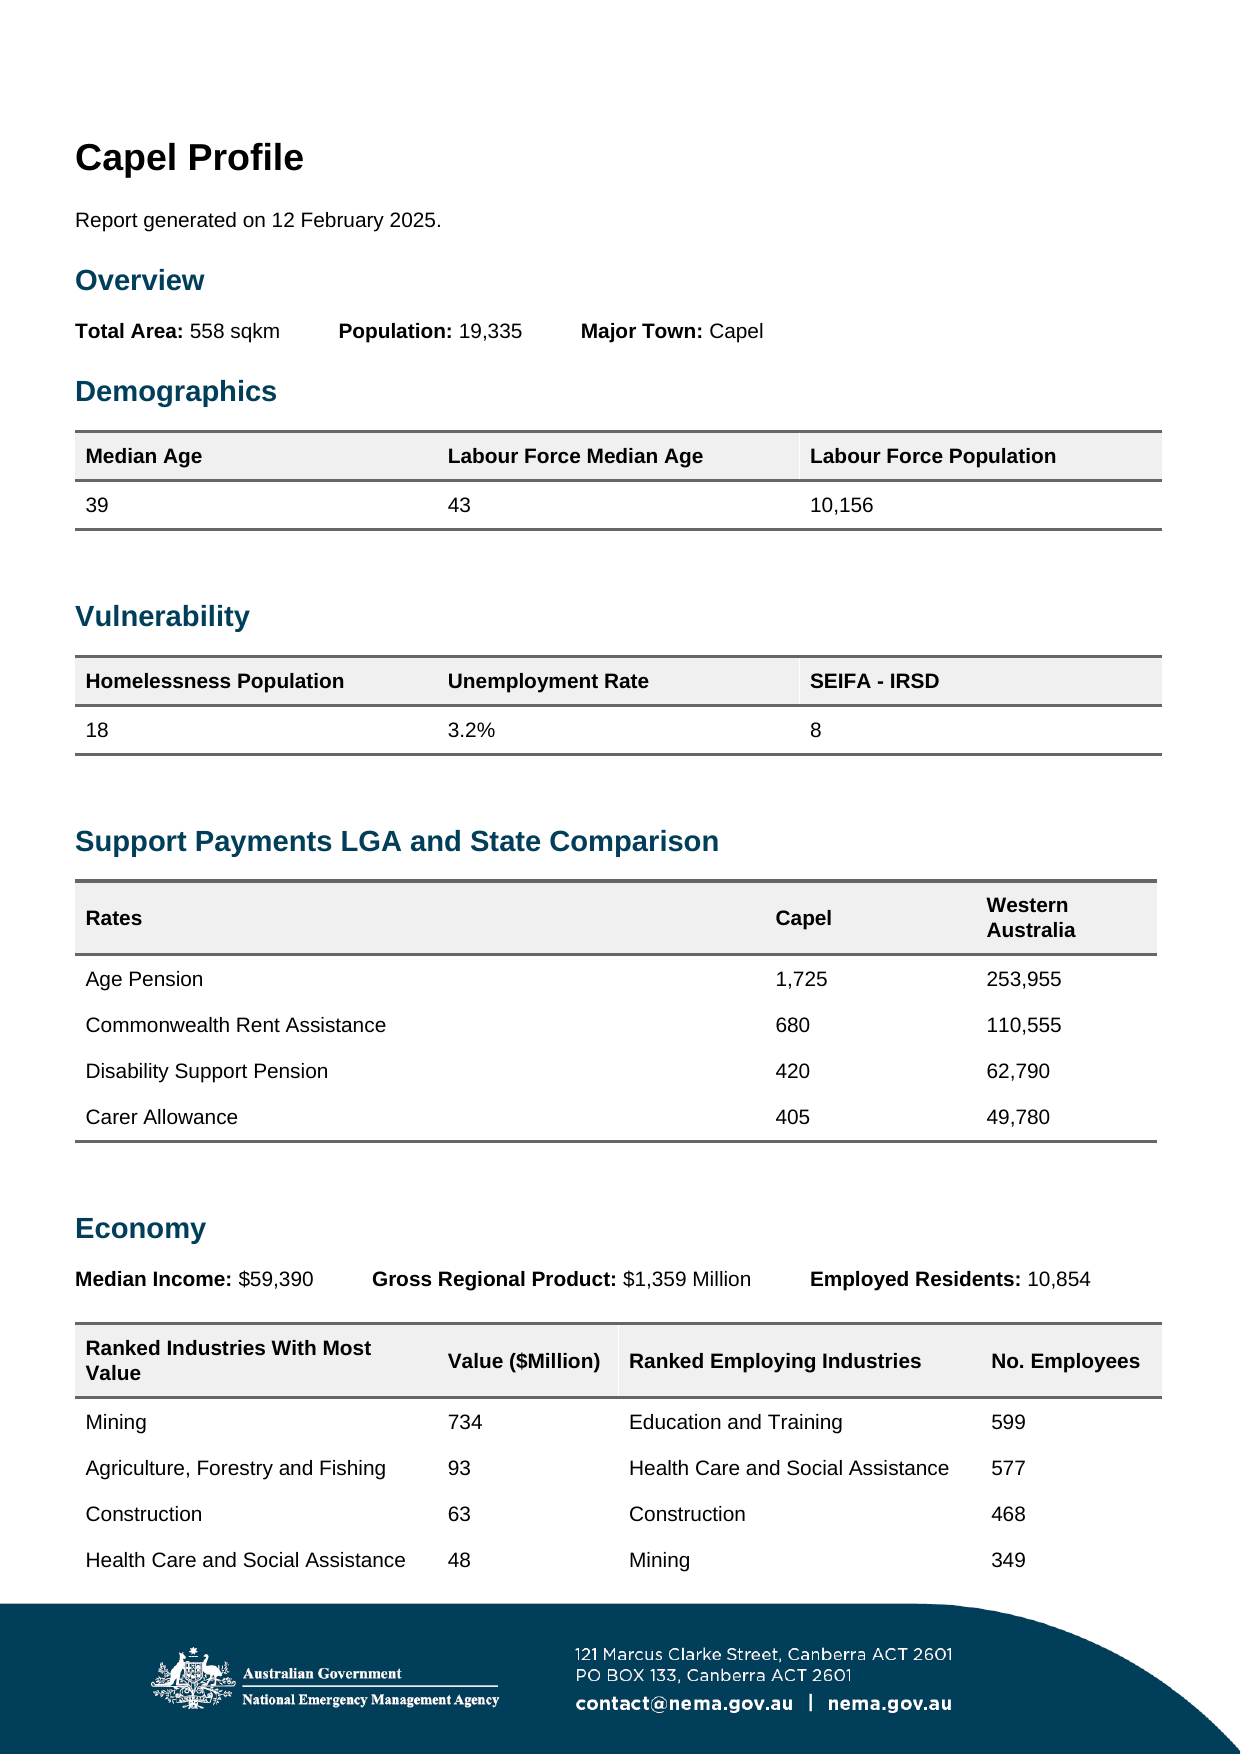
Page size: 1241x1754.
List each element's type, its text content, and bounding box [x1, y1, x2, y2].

picture [408, 1698, 413, 1707]
picture [730, 1700, 739, 1711]
picture [612, 1697, 617, 1709]
subtitle Overview [75, 263, 1165, 297]
table_header Rates [75, 883, 765, 953]
picture [755, 1700, 762, 1709]
picture [601, 1700, 609, 1709]
table_header Capel [765, 883, 976, 953]
table_header No. Employees [981, 1325, 1162, 1396]
picture [889, 1700, 897, 1712]
picture [632, 1700, 639, 1709]
table_cell Education and Training [619, 1399, 981, 1445]
subtitle Support Payments LGA and State Comparison [75, 824, 1165, 857]
table_header Ranked Employing Industries [619, 1325, 981, 1396]
picture [671, 1700, 678, 1709]
table_cell Agriculture, Forestry and Fishing [75, 1445, 437, 1491]
table_cell 3.2% [437, 707, 799, 753]
picture [830, 1700, 837, 1709]
table_cell Age Pension [75, 956, 765, 1002]
picture [784, 1700, 791, 1709]
picture [743, 1700, 752, 1709]
table_cell 405 [765, 1094, 976, 1140]
table_cell Construction [619, 1491, 981, 1537]
picture [622, 1700, 629, 1709]
picture [198, 1682, 207, 1693]
table_header Labour Force Population [800, 433, 1162, 479]
table_cell 468 [981, 1491, 1162, 1537]
picture [577, 1700, 584, 1709]
table_cell 599 [981, 1399, 1162, 1445]
table_cell 39 [75, 482, 437, 528]
table_cell 8 [800, 707, 1162, 753]
picture [773, 1700, 779, 1709]
picture [643, 1697, 648, 1709]
table_cell 577 [981, 1445, 1162, 1491]
table_cell 49,780 [976, 1094, 1157, 1140]
subtitle Capel Profile [75, 135, 1165, 178]
picture [682, 1700, 690, 1708]
table_cell 734 [437, 1399, 618, 1445]
table_cell 110,555 [976, 1002, 1157, 1048]
table_cell Construction [75, 1491, 437, 1537]
table_cell Disability Support Pension [75, 1048, 765, 1094]
picture [588, 1700, 597, 1709]
picture [841, 1700, 849, 1708]
table_cell 680 [765, 1002, 976, 1048]
picture [223, 1678, 235, 1683]
table_header Western Australia [976, 883, 1157, 953]
picture [853, 1700, 867, 1709]
table_cell 18 [75, 707, 437, 753]
table_header Labour Force Median Age [437, 433, 799, 479]
subtitle Economy [75, 1211, 1165, 1244]
picture [430, 1698, 437, 1704]
subtitle Vulnerability [75, 599, 1165, 633]
subtitle Demographics [75, 374, 1165, 408]
picture [247, 1669, 252, 1678]
table_cell 48 [437, 1537, 618, 1582]
table_cell 62,790 [976, 1048, 1157, 1094]
table_cell Mining [619, 1537, 981, 1582]
table_header Median Age [75, 433, 437, 479]
picture [262, 1695, 267, 1704]
table_cell 63 [437, 1491, 618, 1537]
picture [152, 1654, 207, 1708]
table_header Homelessness Population [75, 658, 437, 704]
picture [932, 1700, 938, 1709]
table_cell 420 [765, 1048, 976, 1094]
table_header Unemployment Rate [437, 658, 799, 704]
picture [914, 1700, 922, 1709]
picture [713, 1700, 720, 1709]
table_cell 93 [437, 1445, 618, 1491]
picture [348, 1698, 356, 1704]
picture [469, 1698, 484, 1704]
table_cell Mining [75, 1399, 437, 1445]
table_cell Health Care and Social Assistance [75, 1537, 437, 1582]
table_cell 349 [981, 1537, 1162, 1582]
picture [695, 1700, 709, 1709]
table_cell 253,955 [976, 956, 1157, 1002]
picture [902, 1700, 911, 1709]
table_header SEIFA - IRSD [800, 658, 1162, 704]
table_cell Commonwealth Rent Assistance [75, 1002, 765, 1048]
picture [192, 1659, 222, 1693]
table_cell 10,156 [800, 482, 1162, 528]
table_cell 43 [437, 482, 799, 528]
table_header Value ($Million) [437, 1325, 618, 1396]
picture [415, 1698, 423, 1704]
picture [872, 1700, 879, 1709]
picture [0, 0, 1241, 1750]
table_cell Carer Allowance [75, 1094, 765, 1140]
table_cell Health Care and Social Assistance [619, 1445, 981, 1491]
picture [161, 1690, 171, 1696]
table_cell 1,725 [765, 956, 976, 1002]
table_header Ranked Industries With Most Value [75, 1325, 437, 1396]
